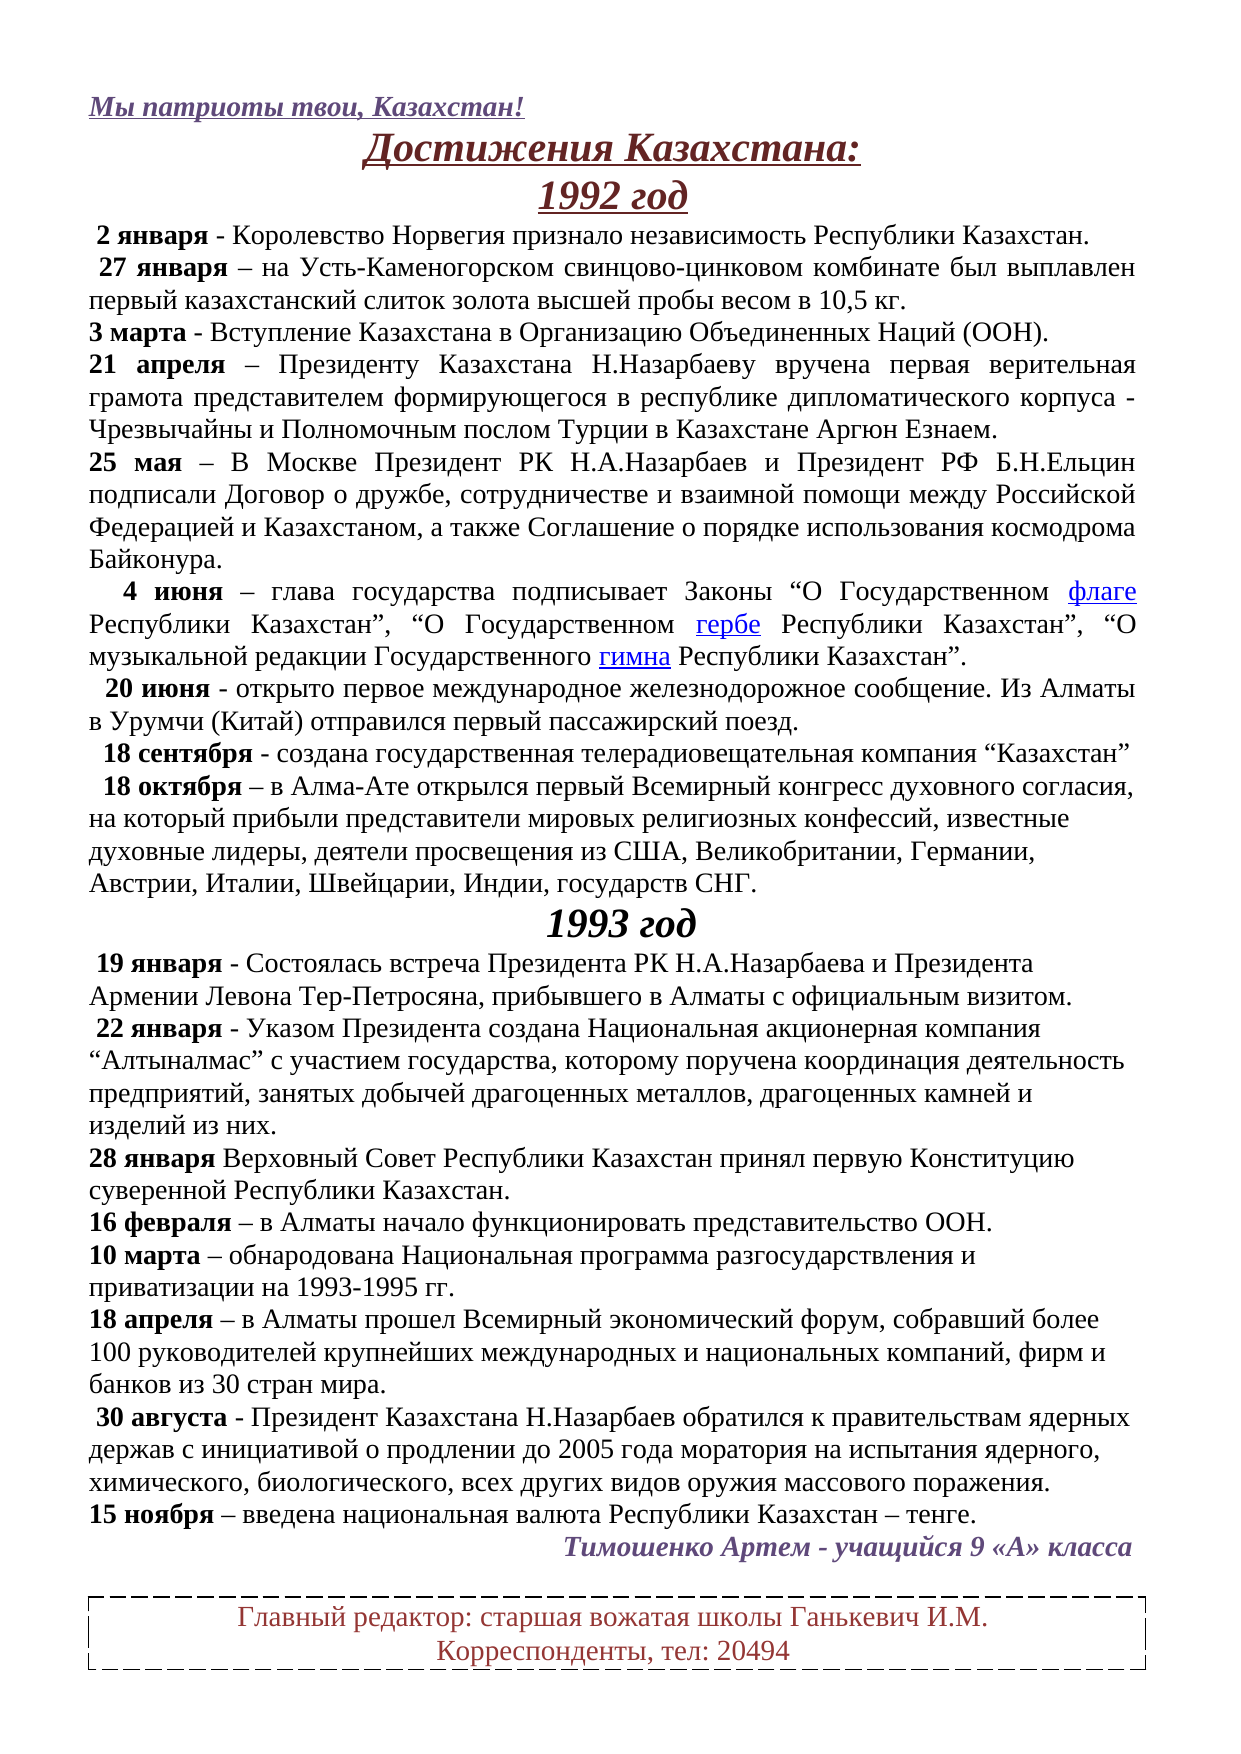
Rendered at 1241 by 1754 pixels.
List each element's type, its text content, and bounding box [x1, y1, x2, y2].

text 30 августа - Президент Казахстана Н.Назарбаев обратился к правительствам ядерных держав с инициативой о продлении до 2005 года моратория на испытания ядерного, химического, биологического, всех других видов оружия массового поражения. [89, 1400, 1137, 1497]
text 19 января - Состоялась встреча Президента РК Н.А.Назарбаева и Президента Армении Левона Тер-Петросяна, прибывшего в Алматы с официальным визитом. [89, 946, 1137, 1011]
text 2 января - Королевство Норвегия признало независимость Республики Казахстан. [89, 218, 1137, 250]
text 15 ноября – введена национальная валюта Республики Казахстан – тенге. Тимошенко Артем - учащийся 9 «А» класса [89, 1497, 1137, 1563]
text 25 мая – В Москве Президент РК Н.А.Назарбаев и Президент РФ Б.Н.Ельцин подписали Договор о дружбе, сотрудничестве и взаимной помощи между Российской Федерацией и Казахстаном, а также Соглашение о порядке использования космодрома Байконура. [89, 445, 1137, 574]
text Корреспонденты, тел: 20494 [88, 1630, 1146, 1670]
text 27 января – на Усть-Каменогорском свинцово-цинковом комбинате был выплавлен первый казахстанский слиток золота высшей пробы весом в 10,5 кг. [89, 250, 1137, 315]
text 4 июня – глава государства подписывает Законы “О Государственном флаге Республики Казахстан”, “О Государственном гербе Республики Казахстан”, “О музыкальной редакции Государственного гимна Республики Казахстан”. [89, 574, 1137, 672]
text 10 марта – обнародована Национальная программа разгосударствления и приватизации на 1993-1995 гг. [89, 1238, 1137, 1303]
text 1992 год [89, 170, 1137, 218]
text 28 января Верховный Совет Республики Казахстан принял первую Конституцию суверенной Республики Казахстан. [89, 1141, 1137, 1205]
text 20 июня - открыто первое международное железнодорожное сообщение. Из Алматы в Урумчи (Китай) отправился первый пассажирский поезд. [89, 672, 1137, 736]
text 18 сентября - создана государственная телерадиовещательная компания “Казахстан” [89, 736, 1137, 769]
text 18 апреля – в Алматы прошел Всемирный экономический форум, собравший более 100 руководителей крупнейших международных и национальных компаний, фирм и банков из 30 стран мира. [89, 1303, 1137, 1400]
text 22 января - Указом Президента создана Национальная акционерная компания “Алтыналмас” с участием государства, которому поручена координация деятельность предприятий, занятых добычей драгоценных металлов, драгоценных камней и изделий из них. [89, 1011, 1137, 1141]
text 16 февраля – в Алматы начало функционировать представительство ООН. [89, 1205, 1137, 1238]
text Мы патриоты твои, Казахстан! [89, 89, 1137, 122]
text Главный редактор: старшая вожатая школы Ганькевич И.М. [88, 1596, 1146, 1630]
text 3 марта - Вступление Казахстана в Организацию Объединенных Наций (ООН). [89, 315, 1137, 348]
text 21 апреля – Президенту Казахстана Н.Назарбаеву вручена первая верительная грамота представителем формирующегося в республике дипломатического корпуса - Чрезвычайны и Полномочным послом Турции в Казахстане Аргюн Езнаем. [89, 348, 1137, 445]
text Достижения Казахстана: [89, 122, 1137, 170]
text 18 октября – в Алма-Ате открылся первый Всемирный конгресс духовного согласия, на который прибыли представители мировых религиозных конфессий, известные духовные лидеры, деятели просвещения из США, Великобритании, Германии, Австрии, Италии, Швейцарии, Индии, государств СНГ. 1993 год [89, 769, 1137, 946]
